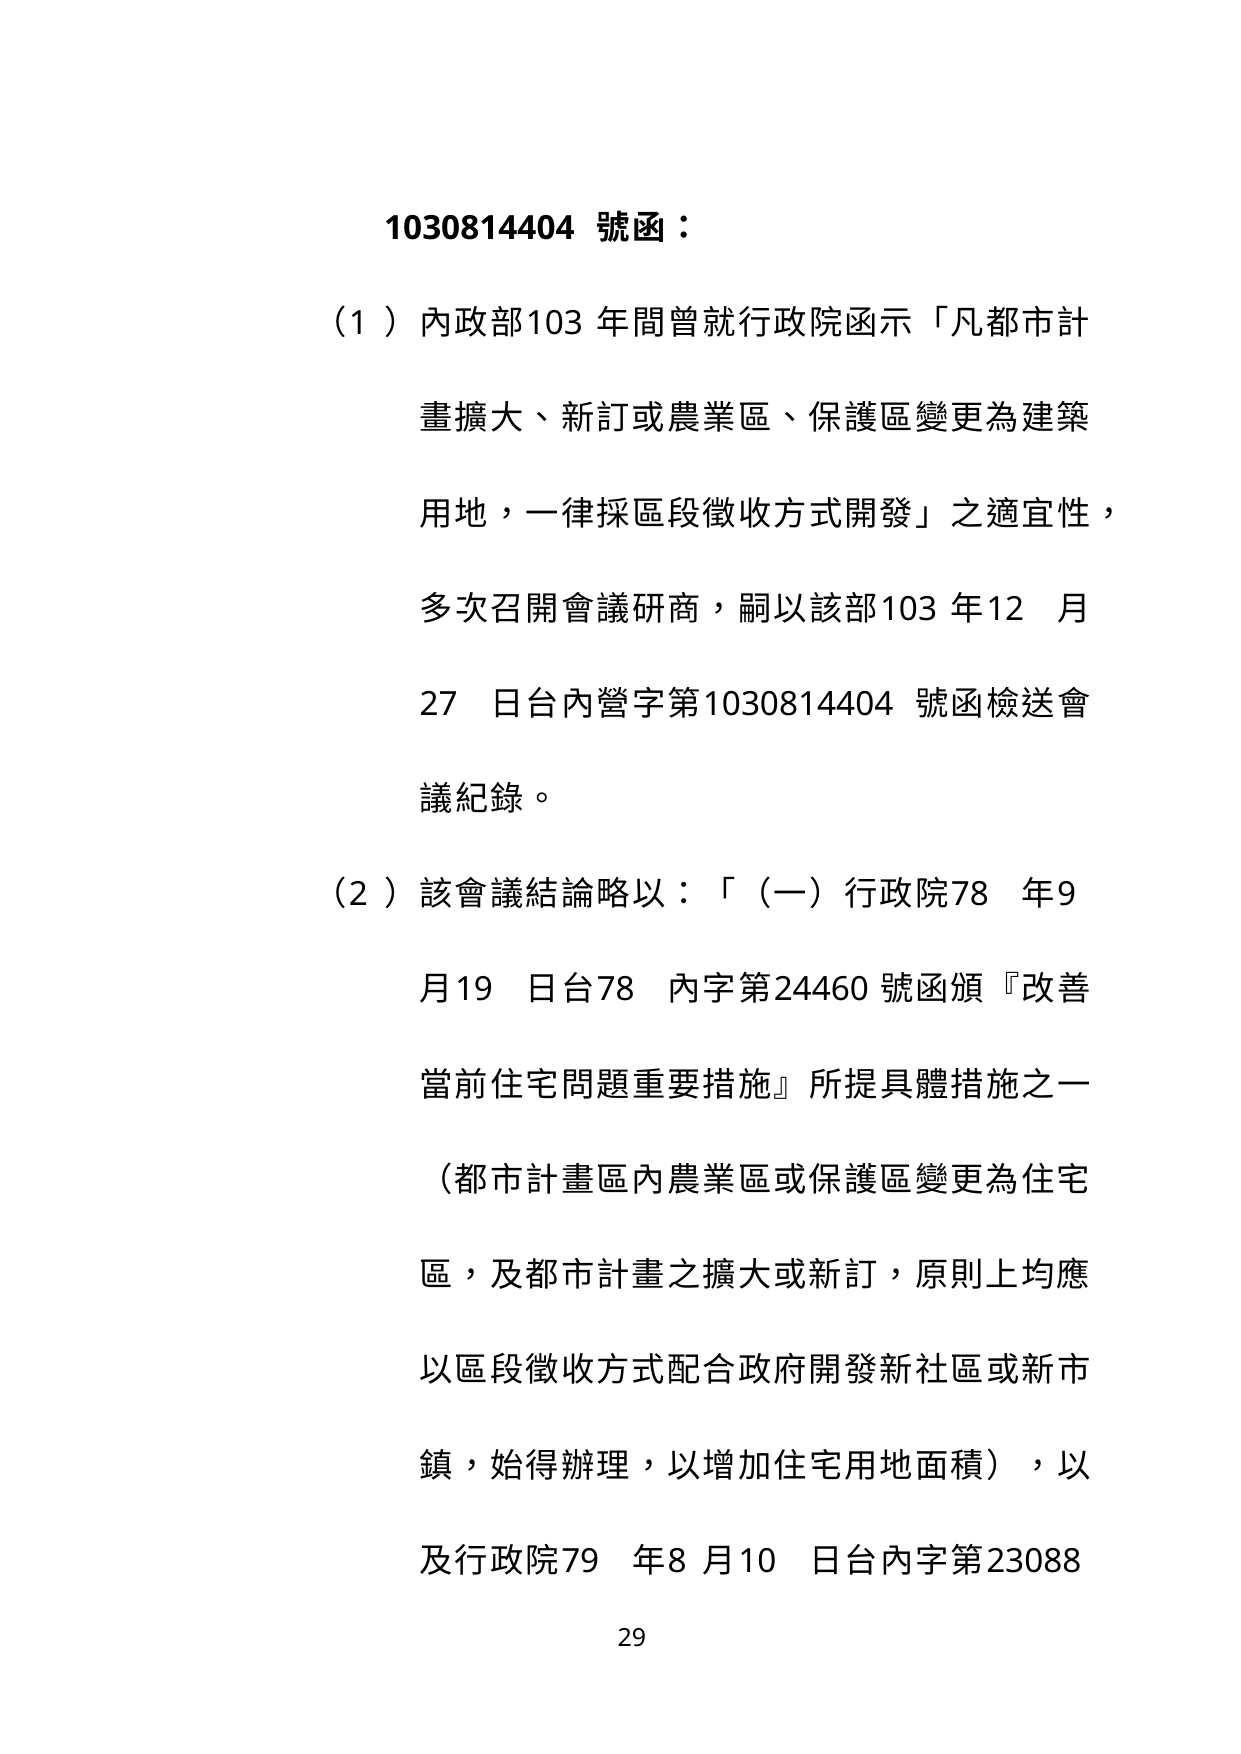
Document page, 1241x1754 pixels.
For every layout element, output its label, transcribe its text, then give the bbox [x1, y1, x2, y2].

subtitle 內政部103年間曾就行政院函示「凡都市計畫擴大、新訂或農業區、保護區變更為建築用地，一律採區段徵收方式開發」之適宜性，多次召開會議研商，嗣以該部103年12月27日台內營字第1030814404號函檢送會議紀錄。 [296, 272, 1092, 844]
subtitle 內政部103年12月27日台內營字第1030814404號函： [296, 177, 1092, 272]
